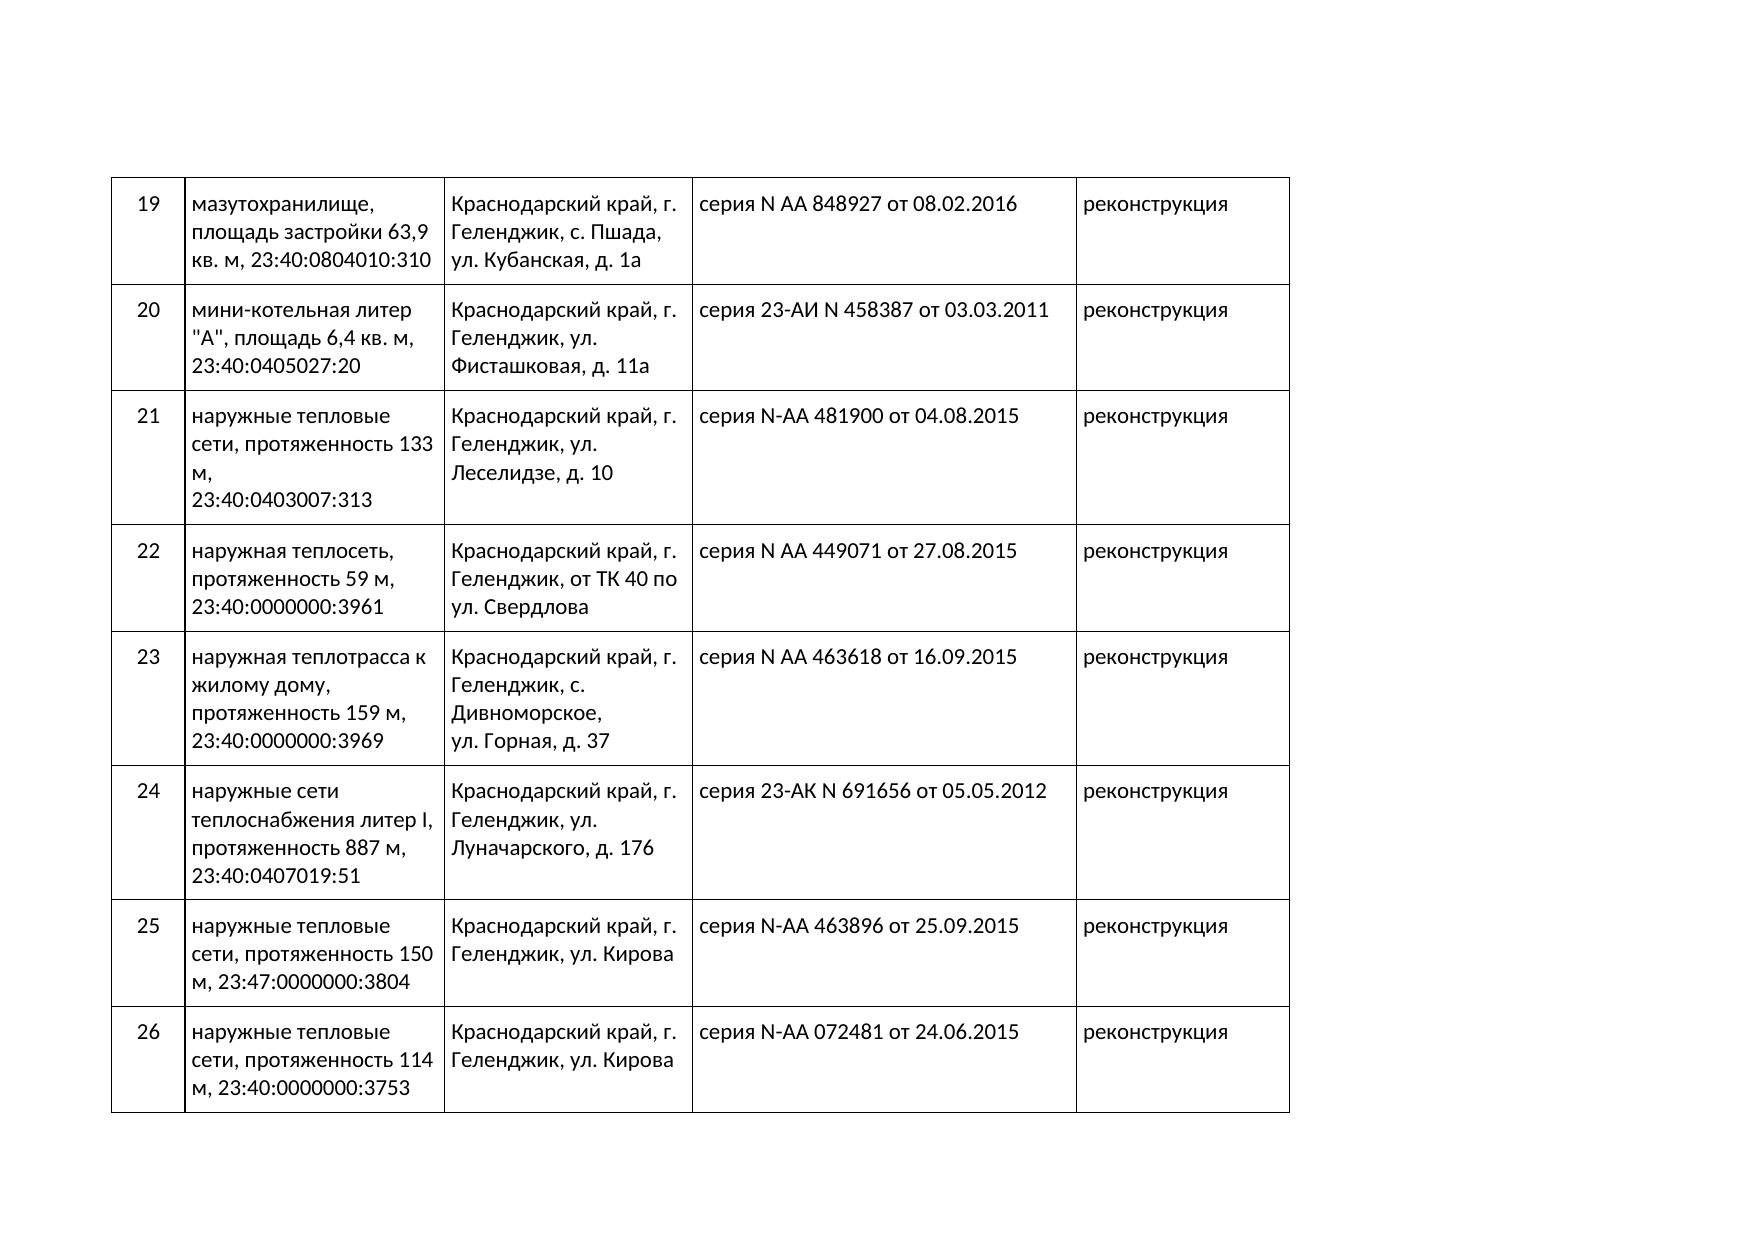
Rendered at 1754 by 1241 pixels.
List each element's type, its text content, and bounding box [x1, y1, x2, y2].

table_cell мазутохранилище, площадь застройки 63,9 кв. м, 23:40:0804010:310 [186, 178, 444, 283]
table_cell 24 [112, 766, 184, 899]
table_cell серия N АА 463618 от 16.09.2015 [693, 632, 1076, 765]
table_cell серия N АА 449071 от 27.08.2015 [693, 525, 1076, 631]
table_cell 22 [112, 525, 184, 631]
table_cell наружные тепловые сети, протяженность 133 м, 23:40:0403007:313 [186, 391, 444, 524]
table_cell мини-котельная литер "А", площадь 6,4 кв. м, 23:40:0405027:20 [186, 285, 444, 390]
table_cell реконструкция [1077, 900, 1289, 1006]
table_cell Краснодарский край, г. Геленджик, ул. Фисташковая, д. 11а [445, 285, 692, 390]
table_cell наружная теплотрасса к жилому дому, протяженность 159 м, 23:40:0000000:3969 [186, 632, 444, 765]
table_cell Краснодарский край, г. Геленджик, с. Дивноморское, ул. Горная, д. 37 [445, 632, 692, 765]
table_cell реконструкция [1077, 1007, 1289, 1112]
table_cell наружная теплосеть, протяженность 59 м, 23:40:0000000:3961 [186, 525, 444, 631]
table_cell Краснодарский край, г. Геленджик, ул. Леселидзе, д. 10 [445, 391, 692, 524]
table_cell серия N-АА 481900 от 04.08.2015 [693, 391, 1076, 524]
table_cell серия N-АА 463896 от 25.09.2015 [693, 900, 1076, 1006]
table_cell реконструкция [1077, 178, 1289, 283]
table_cell Краснодарский край, г. Геленджик, с. Пшада, ул. Кубанская, д. 1а [445, 178, 692, 283]
table_cell наружные тепловые сети, протяженность 114 м, 23:40:0000000:3753 [186, 1007, 444, 1112]
table_cell 19 [112, 178, 184, 283]
table_cell Краснодарский край, г. Геленджик, ул. Кирова [445, 1007, 692, 1112]
table_cell реконструкция [1077, 525, 1289, 631]
table_cell Краснодарский край, г. Геленджик, ул. Кирова [445, 900, 692, 1006]
table_cell серия N АА 848927 от 08.02.2016 [693, 178, 1076, 283]
table_cell реконструкция [1077, 766, 1289, 899]
table_cell 21 [112, 391, 184, 524]
table_cell 23 [112, 632, 184, 765]
table_cell Краснодарский край, г. Геленджик, ул. Луначарского, д. 176 [445, 766, 692, 899]
table_cell наружные сети теплоснабжения литер I, протяженность 887 м, 23:40:0407019:51 [186, 766, 444, 899]
table_cell 25 [112, 900, 184, 1006]
table_cell серия N-АА 072481 от 24.06.2015 [693, 1007, 1076, 1112]
table_cell Краснодарский край, г. Геленджик, от ТК 40 по ул. Свердлова [445, 525, 692, 631]
table_cell наружные тепловые сети, протяженность 150 м, 23:47:0000000:3804 [186, 900, 444, 1006]
table_cell серия 23-АИ N 458387 от 03.03.2011 [693, 285, 1076, 390]
table_cell реконструкция [1077, 632, 1289, 765]
table_cell реконструкция [1077, 285, 1289, 390]
table_cell 26 [112, 1007, 184, 1112]
table_cell серия 23-АК N 691656 от 05.05.2012 [693, 766, 1076, 899]
table_cell 20 [112, 285, 184, 390]
table_cell реконструкция [1077, 391, 1289, 524]
